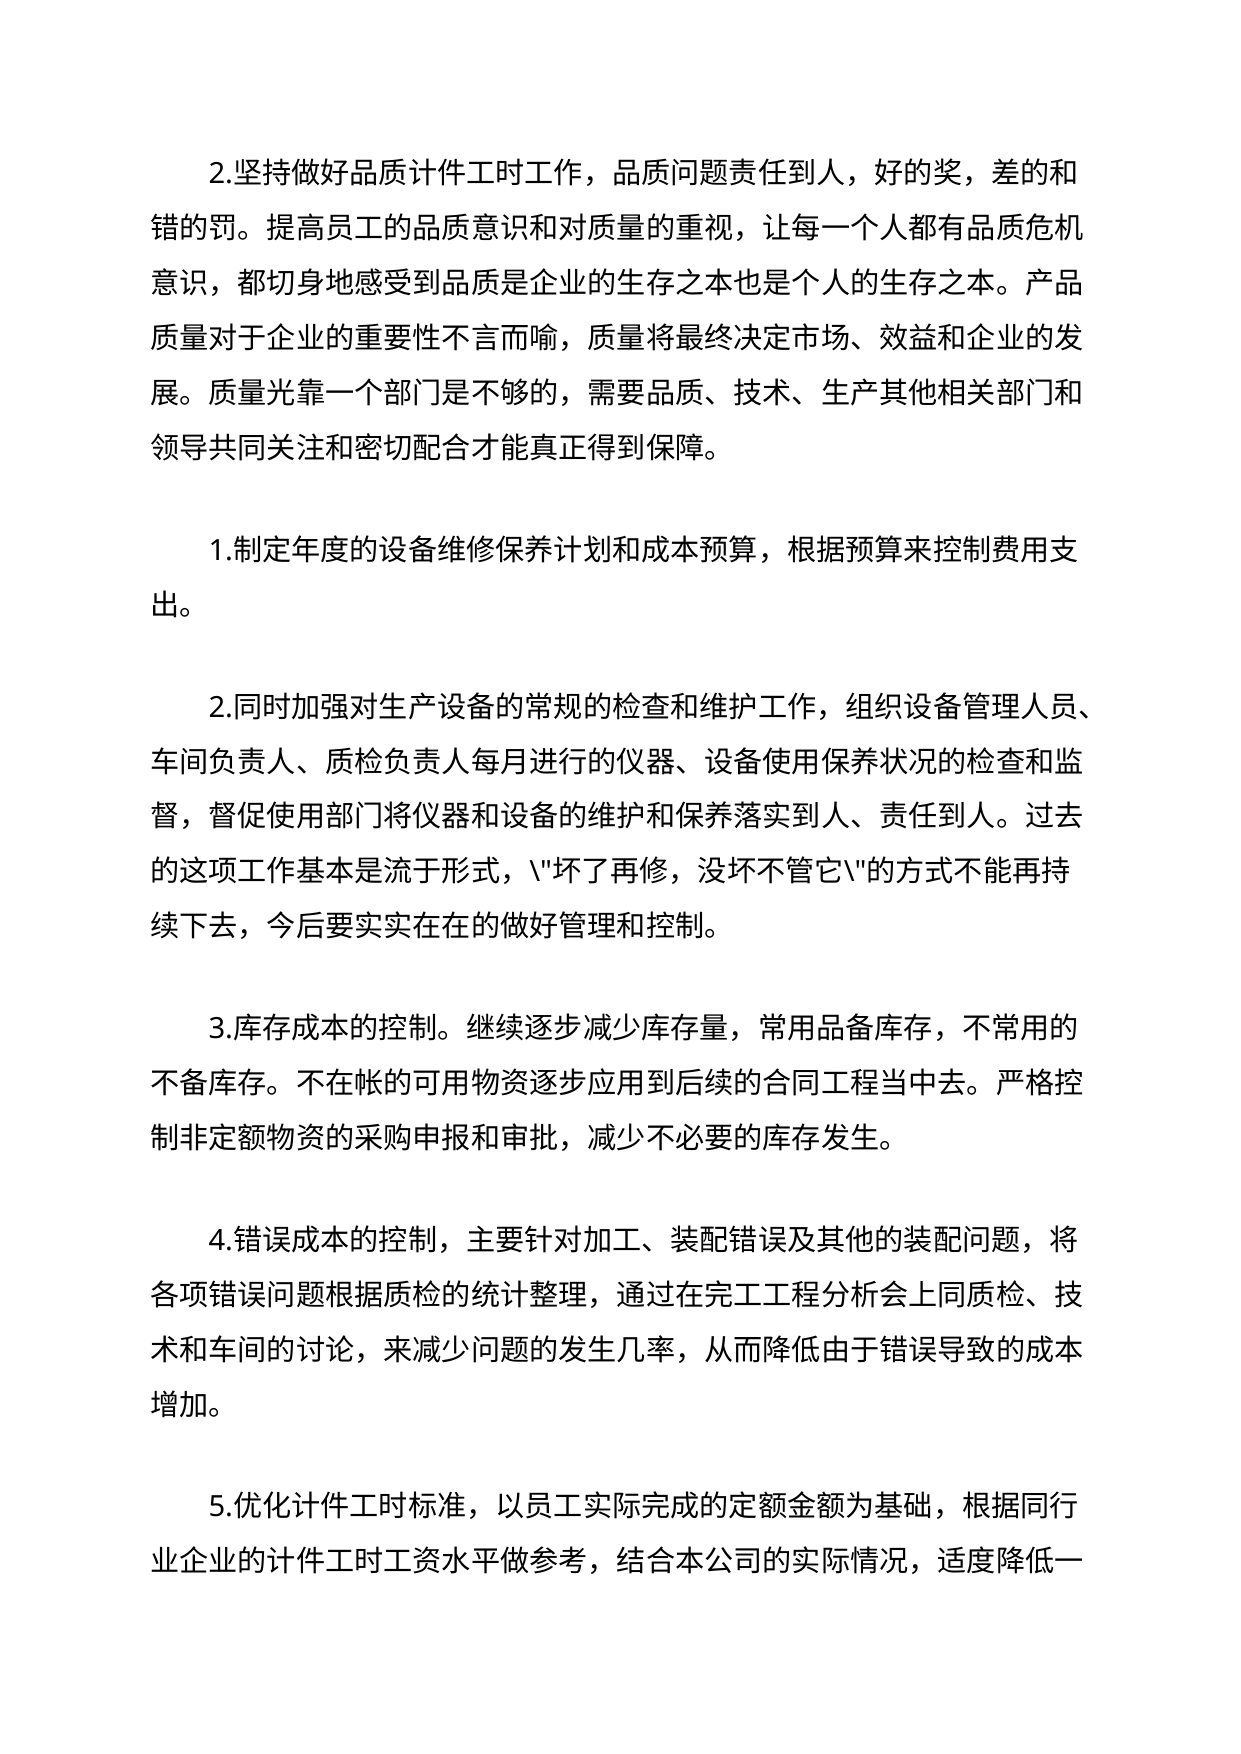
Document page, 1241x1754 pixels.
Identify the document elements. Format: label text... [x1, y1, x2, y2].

text 4.错误成本的控制，主要针对加工、装配错误及其他的装配问题，将各项错误问题根据质检的统计整理，通过在完工工程分析会上同质检、技术和车间的讨论，来减少问题的发生几率，从而降低由于错误导致的成本增加。 [150, 1216, 1090, 1423]
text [150, 1483, 1090, 1580]
text 2.同时加强对生产设备的常规的检查和维护工作，组织设备管理人员、车间负责人、质检负责人每月进行的仪器、设备使用保养状况的检查和监督，督促使用部门将仪器和设备的维护和保养落实到人、责任到人。过去的这项工作基本是流于形式，\"坏了再修，没坏不管它\"的方式不能再持续下去，今后要实实在在的做好管理和控制。 [150, 683, 1090, 945]
text 2.坚持做好品质计件工时工作，品质问题责任到人，好的奖，差的和错的罚。提高员工的品质意识和对质量的重视，让每一个人都有品质危机意识，都切身地感受到品质是企业的生存之本也是个人的生存之本。产品质量对于企业的重要性不言而喻，质量将最终决定市场、效益和企业的发展。质量光靠一个部门是不够的，需要品质、技术、生产其他相关部门和领导共同关注和密切配合才能真正得到保障。 [150, 150, 1090, 467]
text 3.库存成本的控制。继续逐步减少库存量，常用品备库存，不常用的不备库存。不在帐的可用物资逐步应用到后续的合同工程当中去。严格控制非定额物资的采购申报和审批，减少不必要的库存发生。 [150, 1005, 1090, 1157]
text 1.制定年度的设备维修保养计划和成本预算，根据预算来控制费用支出。 [150, 526, 1090, 624]
